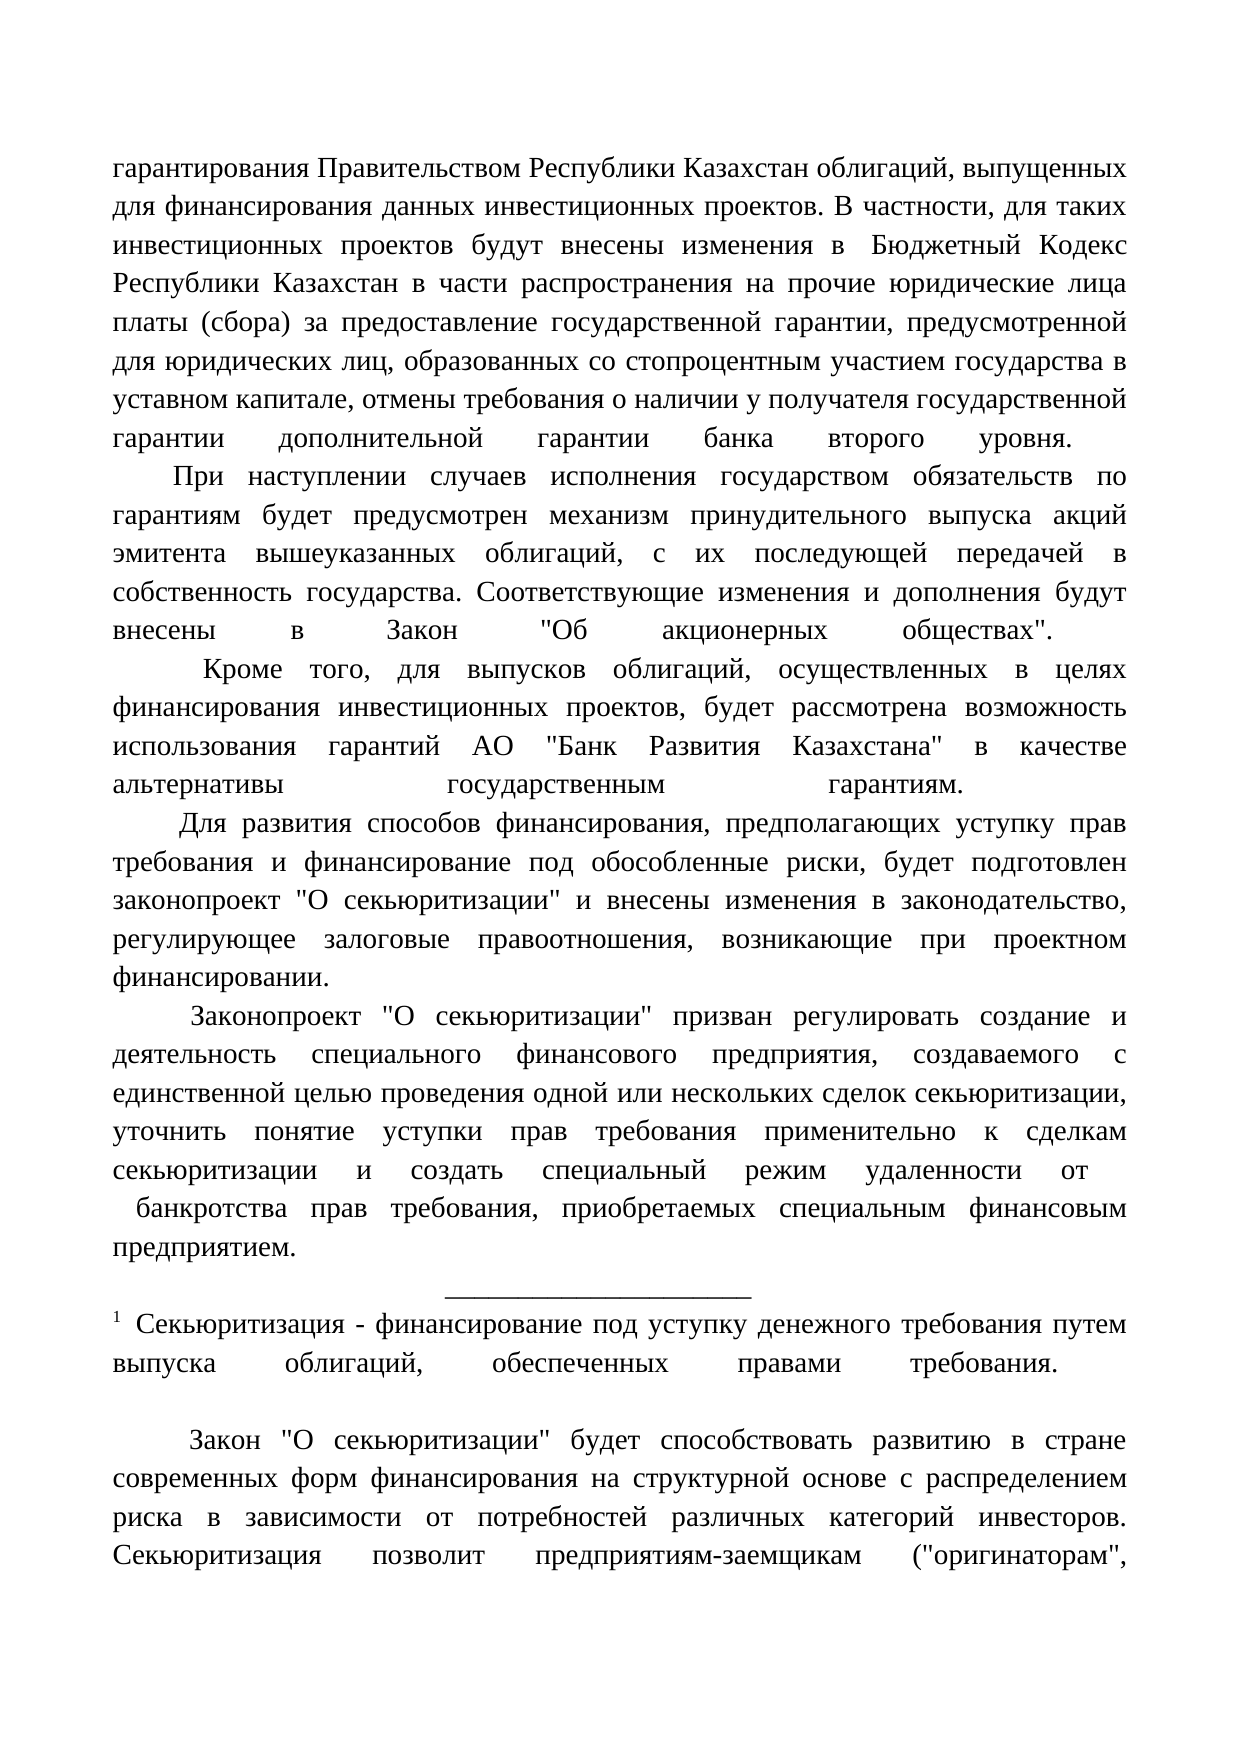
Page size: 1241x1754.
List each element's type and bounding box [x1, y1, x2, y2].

text [112, 150, 1128, 1571]
